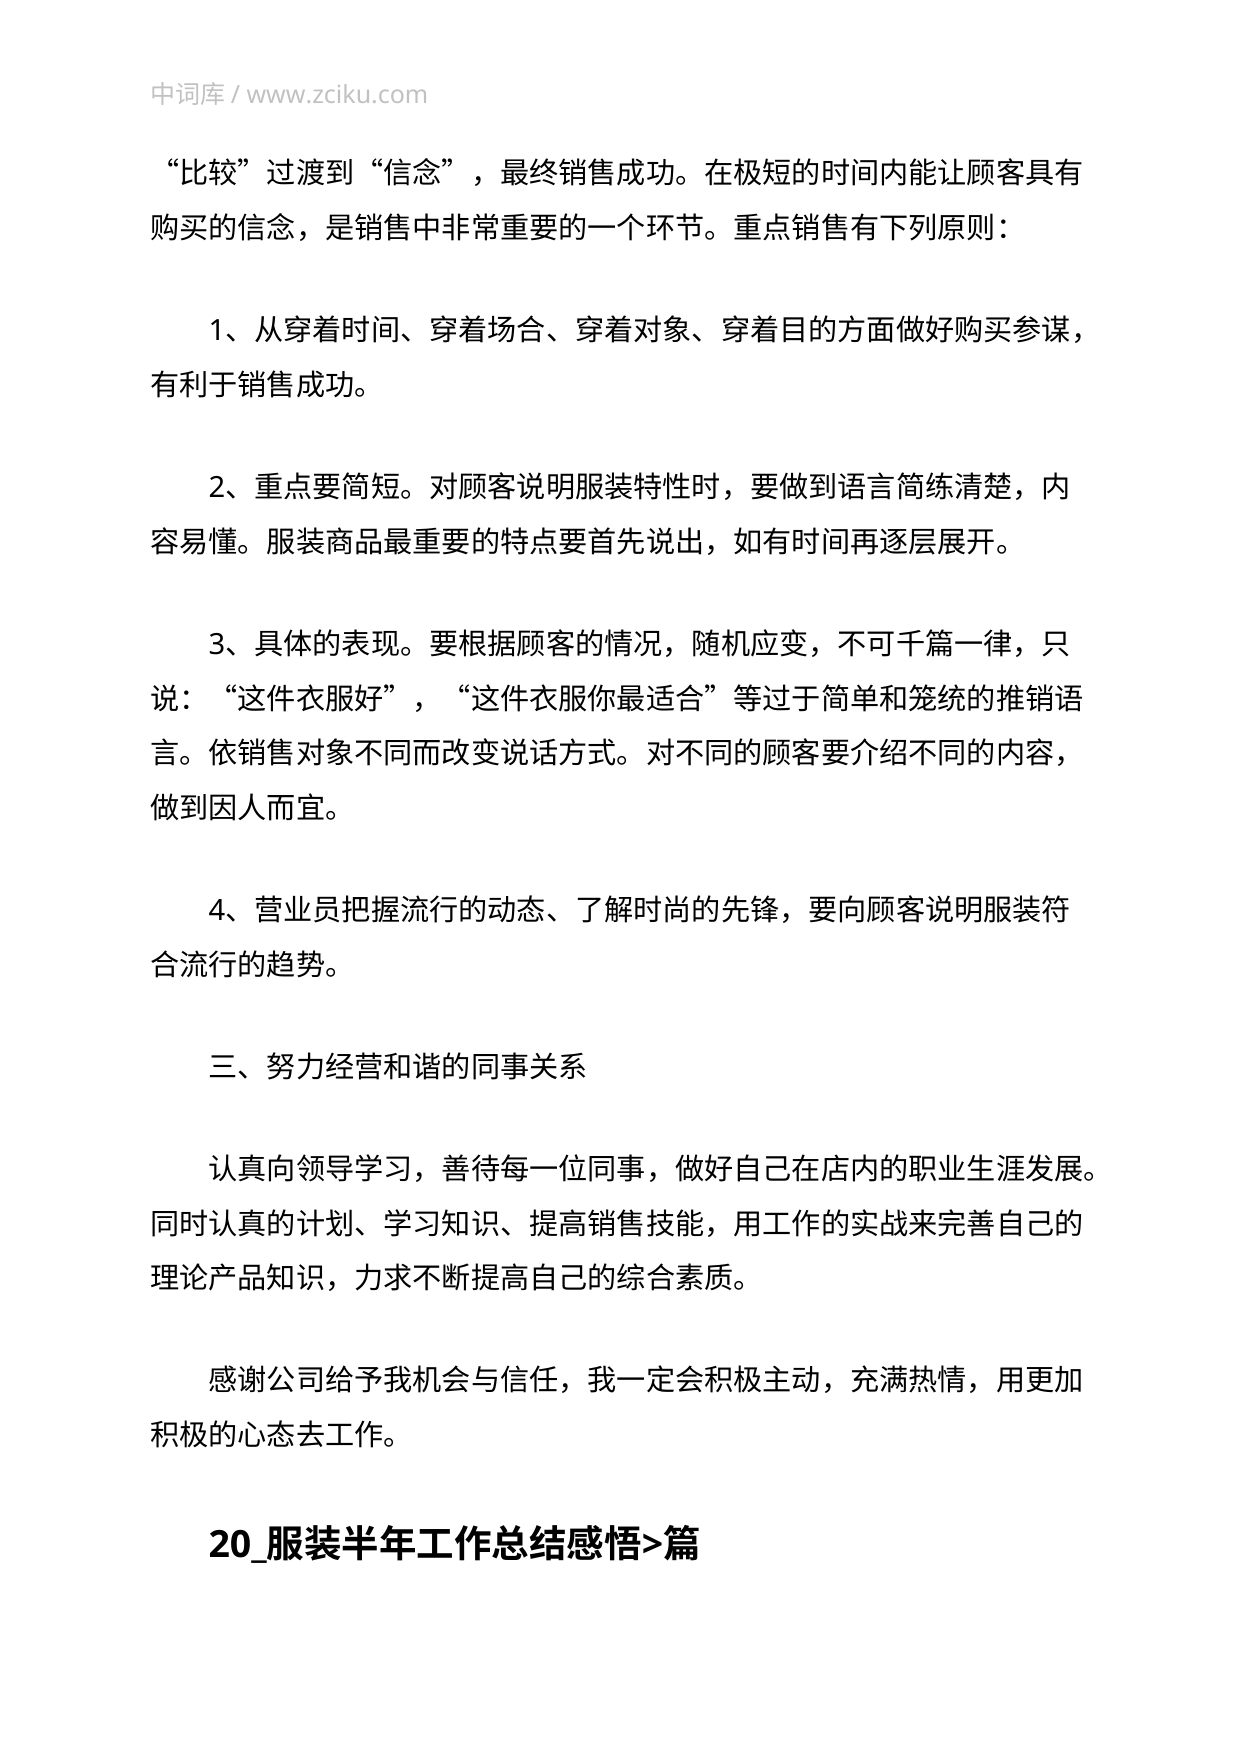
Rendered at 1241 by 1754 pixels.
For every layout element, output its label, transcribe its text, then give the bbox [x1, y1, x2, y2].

text 三、努力经营和谐的同事关系 [150, 1043, 1090, 1086]
text 2、重点要简短。对顾客说明服装特性时，要做到语言简练清楚，内容易懂。服装商品最重要的特点要首先说出，如有时间再逐层展开。 [150, 463, 1090, 561]
text 4、营业员把握流行的动态、了解时尚的先锋，要向顾客说明服装符合流行的趋势。 [150, 887, 1090, 984]
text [150, 150, 1090, 247]
text 1、从穿着时间、穿着场合、穿着对象、穿着目的方面做好购买参谋，有利于销售成功。 [150, 307, 1090, 404]
text 20_服装半年工作总结感悟>篇 [150, 1513, 1090, 1568]
text 感谢公司给予我机会与信任，我一定会积极主动，充满热情，用更加积极的心态去工作。 [150, 1357, 1090, 1454]
text 认真向领导学习，善待每一位同事，做好自己在店内的职业生涯发展。同时认真的计划、学习知识、提高销售技能，用工作的实战来完善自己的理论产品知识，力求不断提高自己的综合素质。 [150, 1145, 1090, 1297]
text 3、具体的表现。要根据顾客的情况，随机应变，不可千篇一律，只说：“这件衣服好”，“这件衣服你最适合”等过于简单和笼统的推销语言。依销售对象不同而改变说话方式。对不同的顾客要介绍不同的内容，做到因人而宜。 [150, 620, 1090, 827]
